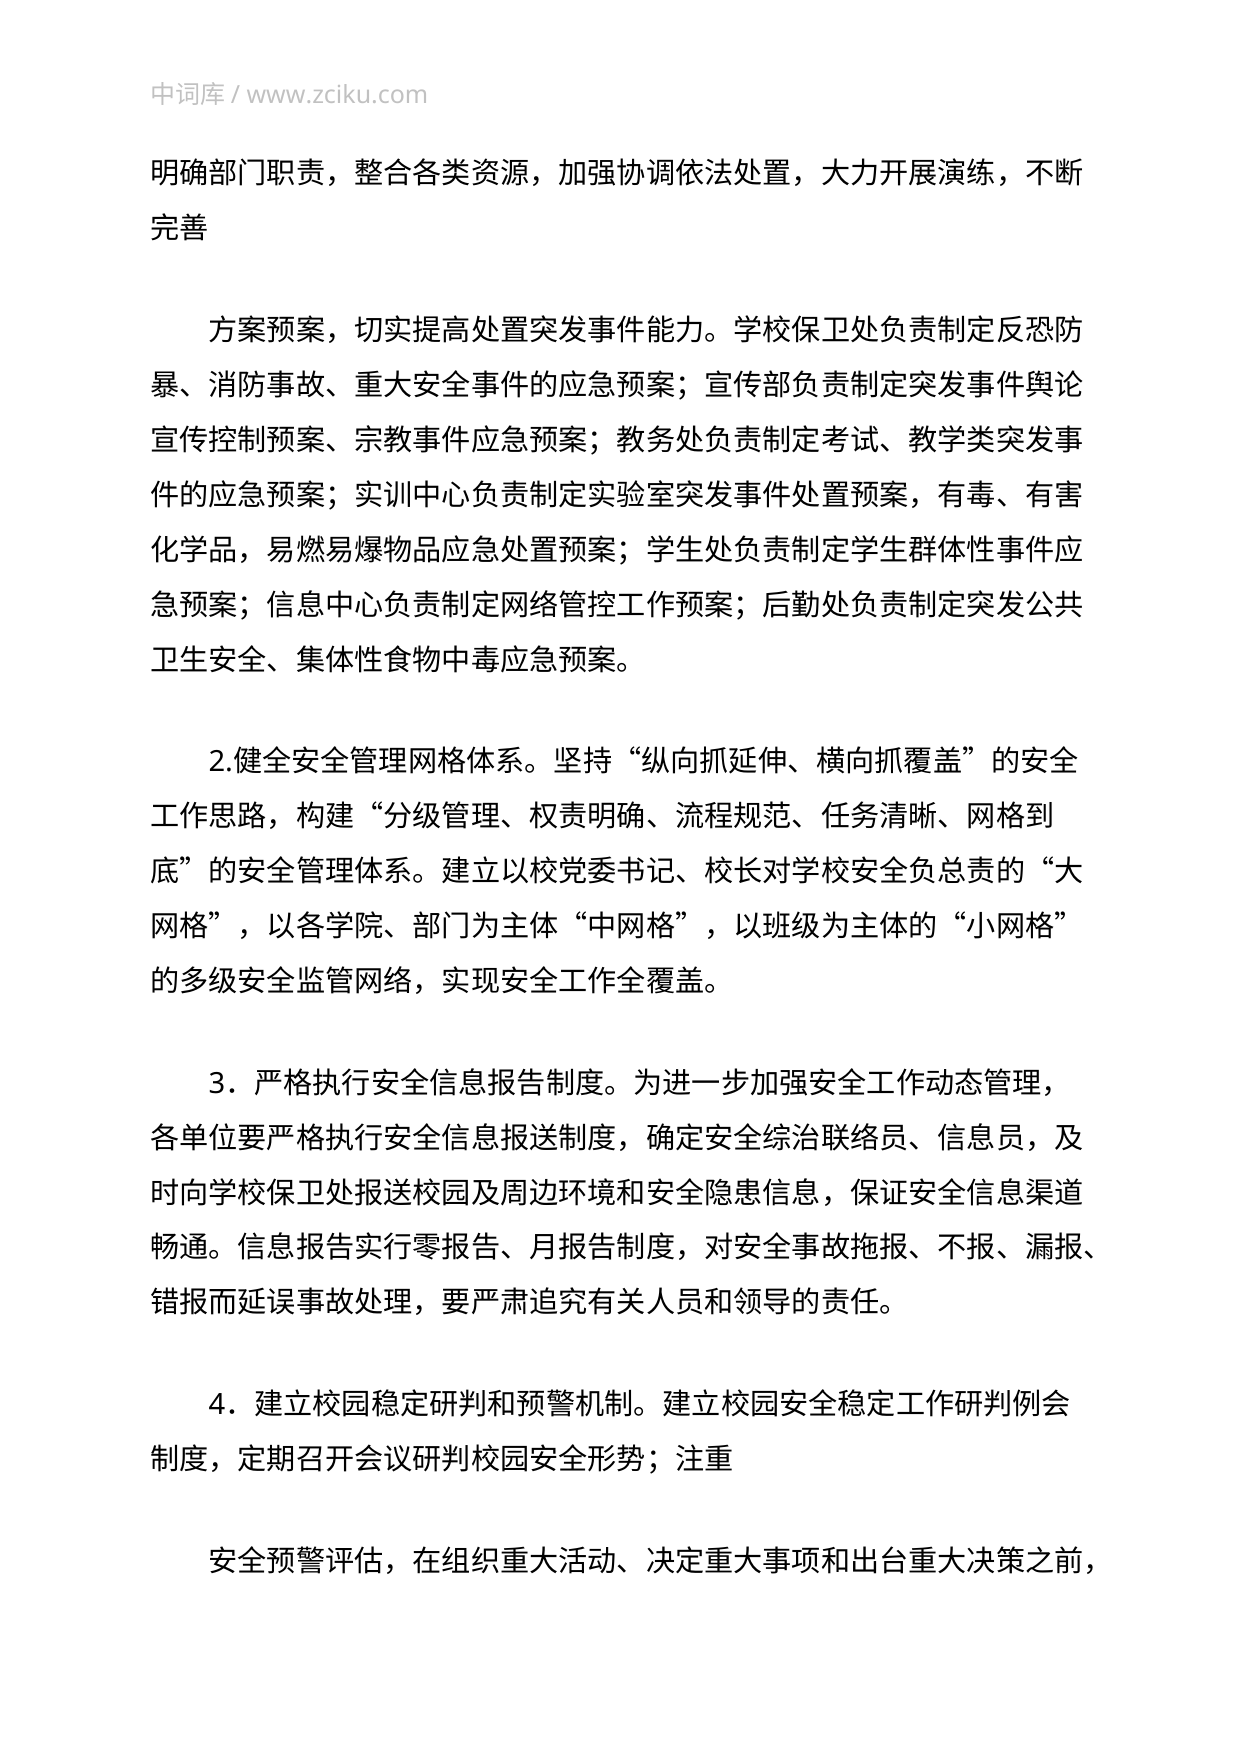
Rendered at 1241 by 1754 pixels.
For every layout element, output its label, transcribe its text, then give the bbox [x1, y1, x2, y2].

text 3．严格执行安全信息报告制度。为进一步加强安全工作动态管理，各单位要严格执行安全信息报送制度，确定安全综治联络员、信息员，及时向学校保卫处报送校园及周边环境和安全隐患信息，保证安全信息渠道畅通。信息报告实行零报告、月报告制度，对安全事故拖报、不报、漏报、错报而延误事故处理，要严肃追究有关人员和领导的责任。 [150, 1059, 1090, 1321]
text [150, 1537, 1090, 1580]
text 4．建立校园稳定研判和预警机制。建立校园安全稳定工作研判例会制度，定期召开会议研判校园安全形势；注重 [150, 1381, 1090, 1478]
text 方案预案，切实提高处置突发事件能力。学校保卫处负责制定反恐防暴、消防事故、重大安全事件的应急预案；宣传部负责制定突发事件舆论宣传控制预案、宗教事件应急预案；教务处负责制定考试、教学类突发事件的应急预案；实训中心负责制定实验室突发事件处置预案，有毒、有害化学品，易燃易爆物品应急处置预案；学生处负责制定学生群体性事件应急预案；信息中心负责制定网络管控工作预案；后勤处负责制定突发公共卫生安全、集体性食物中毒应急预案。 [150, 307, 1090, 678]
text 2.健全安全管理网格体系。坚持“纵向抓延伸、横向抓覆盖”的安全工作思路，构建“分级管理、权责明确、流程规范、任务清晰、网格到底”的安全管理体系。建立以校党委书记、校长对学校安全负总责的“大网格”，以各学院、部门为主体“中网格”，以班级为主体的“小网格”的多级安全监管网络，实现安全工作全覆盖。 [150, 738, 1090, 1000]
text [150, 150, 1090, 247]
